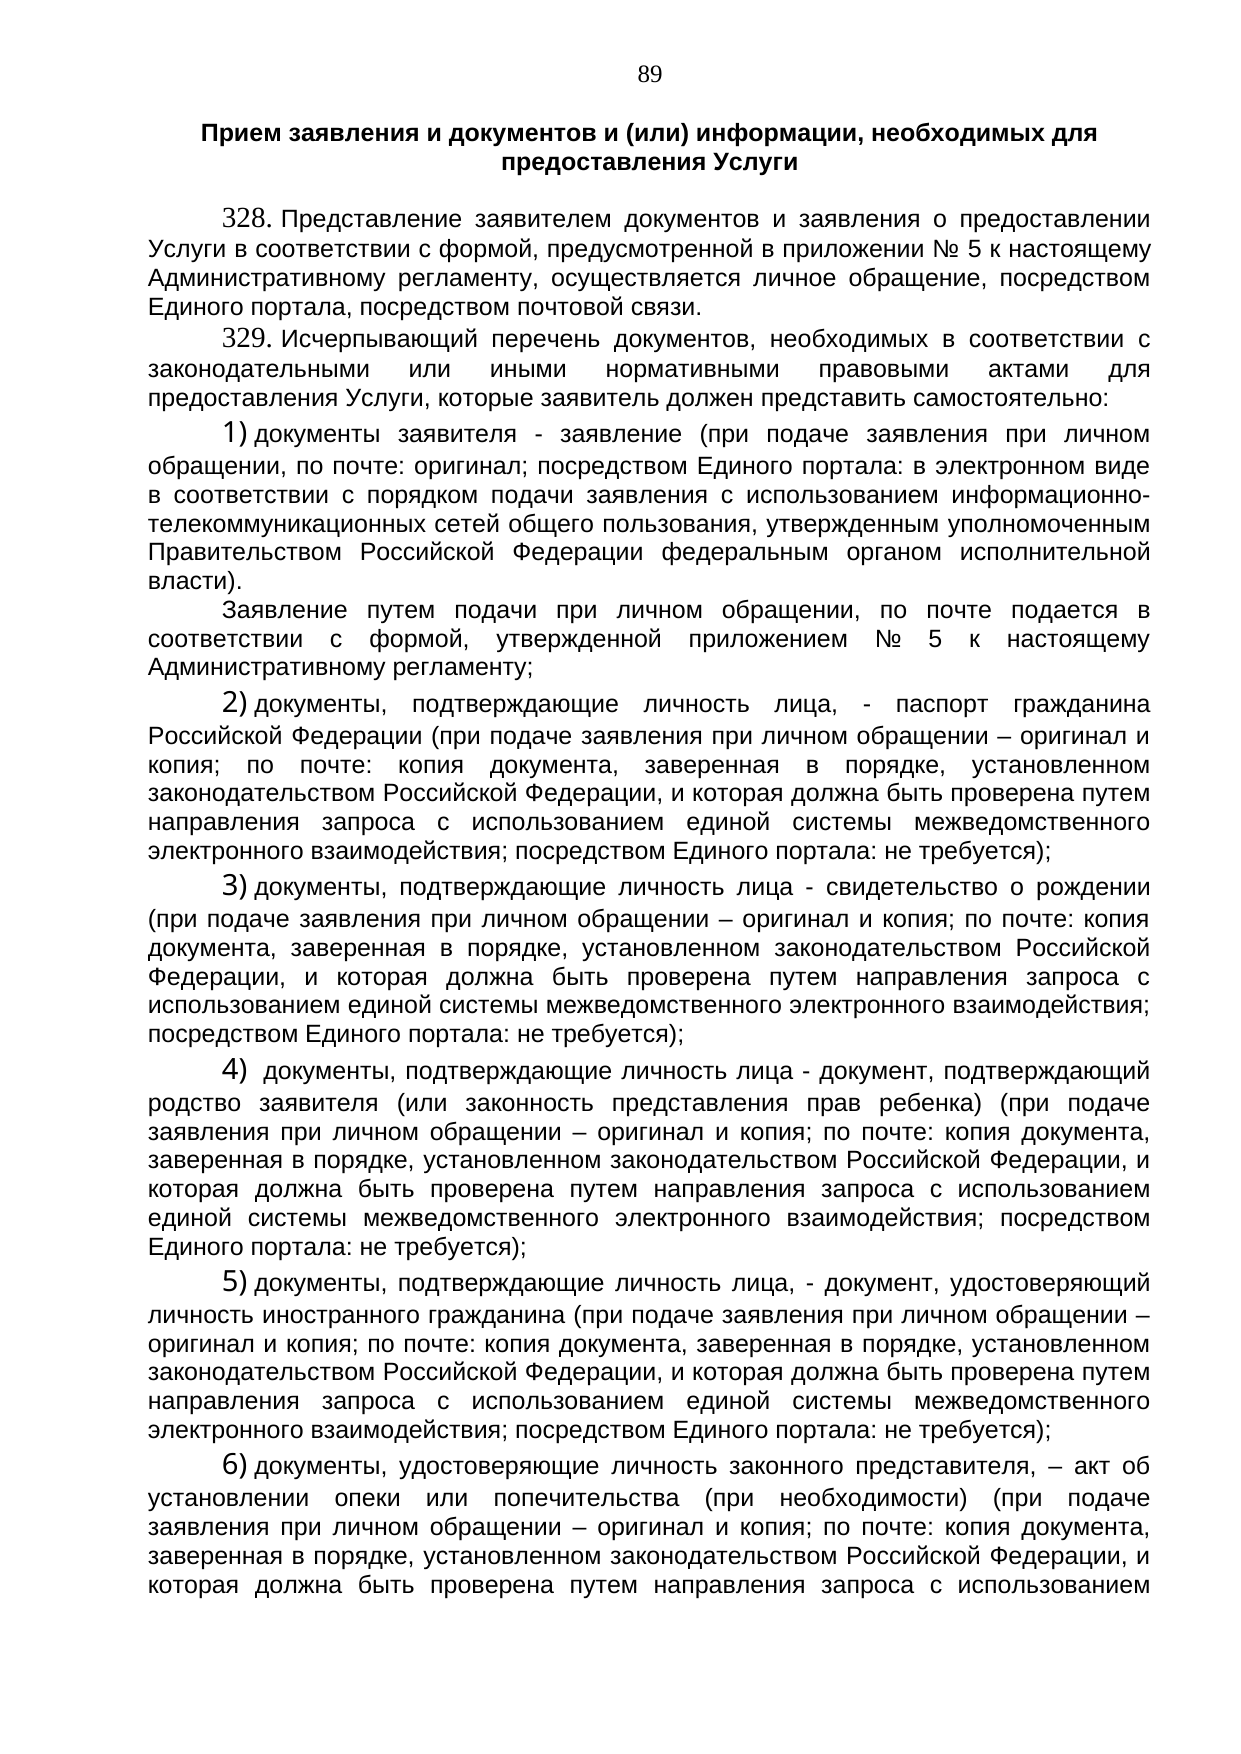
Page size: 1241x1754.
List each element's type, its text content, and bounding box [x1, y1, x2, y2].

text Прием заявления и документов и (или) информации, необходимых для предоставления Услуги [148, 118, 1152, 176]
list документы заявителя - заявление (при подаче заявления при личном обращении, по почте: оригинал; посредством Единого портала: в электронном виде в соответствии с порядком подачи заявления с использованием информационно-телекоммуникационных сетей общего пользования, утвержденным уполномоченным Правительством Российской Федерации федеральным органом исполнительной власти). [148, 411, 1152, 595]
list Представление заявителем документов и заявления о предоставлении Услуги в соответствии с формой, предусмотренной в приложении № 5 к настоящему Административному регламенту, осуществляется личное обращение, посредством Единого портала, посредством почтовой связи. [148, 201, 1152, 320]
text Заявление путем подачи при личном обращении, по почте подается в соответствии с формой, утвержденной приложением № 5 к настоящему Административному регламенту; [148, 595, 1152, 681]
list Исчерпывающий перечень документов, необходимых в соответствии с законодательными или иными нормативными правовыми актами для предоставления Услуги, которые заявитель должен представить самостоятельно: [148, 320, 1152, 411]
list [148, 1444, 1152, 1598]
list документы, подтверждающие личность лица - свидетельство о рождении (при подаче заявления при личном обращении – оригинал и копия; по почте: копия документа, заверенная в порядке, установленном законодательством Российской Федерации, и которая должна быть проверена путем направления запроса с использованием единой системы межведомственного электронного взаимодействия; посредством Единого портала: не требуется); [148, 864, 1152, 1048]
list документы, подтверждающие личность лица - документ, подтверждающий родство заявителя (или законность представления прав ребенка) (при подаче заявления при личном обращении – оригинал и копия; по почте: копия документа, заверенная в порядке, установленном законодательством Российской Федерации, и которая должна быть проверена путем направления запроса с использованием единой системы межведомственного электронного взаимодействия; посредством Единого портала: не требуется); [148, 1048, 1152, 1260]
list документы, подтверждающие личность лица, - документ, удостоверяющий личность иностранного гражданина (при подаче заявления при личном обращении – оригинал и копия; по почте: копия документа, заверенная в порядке, установленном законодательством Российской Федерации, и которая должна быть проверена путем направления запроса с использованием единой системы межведомственного электронного взаимодействия; посредством Единого портала: не требуется); [148, 1260, 1152, 1444]
list документы, подтверждающие личность лица, - паспорт гражданина Российской Федерации (при подаче заявления при личном обращении – оригинал и копия; по почте: копия документа, заверенная в порядке, установленном законодательством Российской Федерации, и которая должна быть проверена путем направления запроса с использованием единой системы межведомственного электронного взаимодействия; посредством Единого портала: не требуется); [148, 681, 1152, 864]
